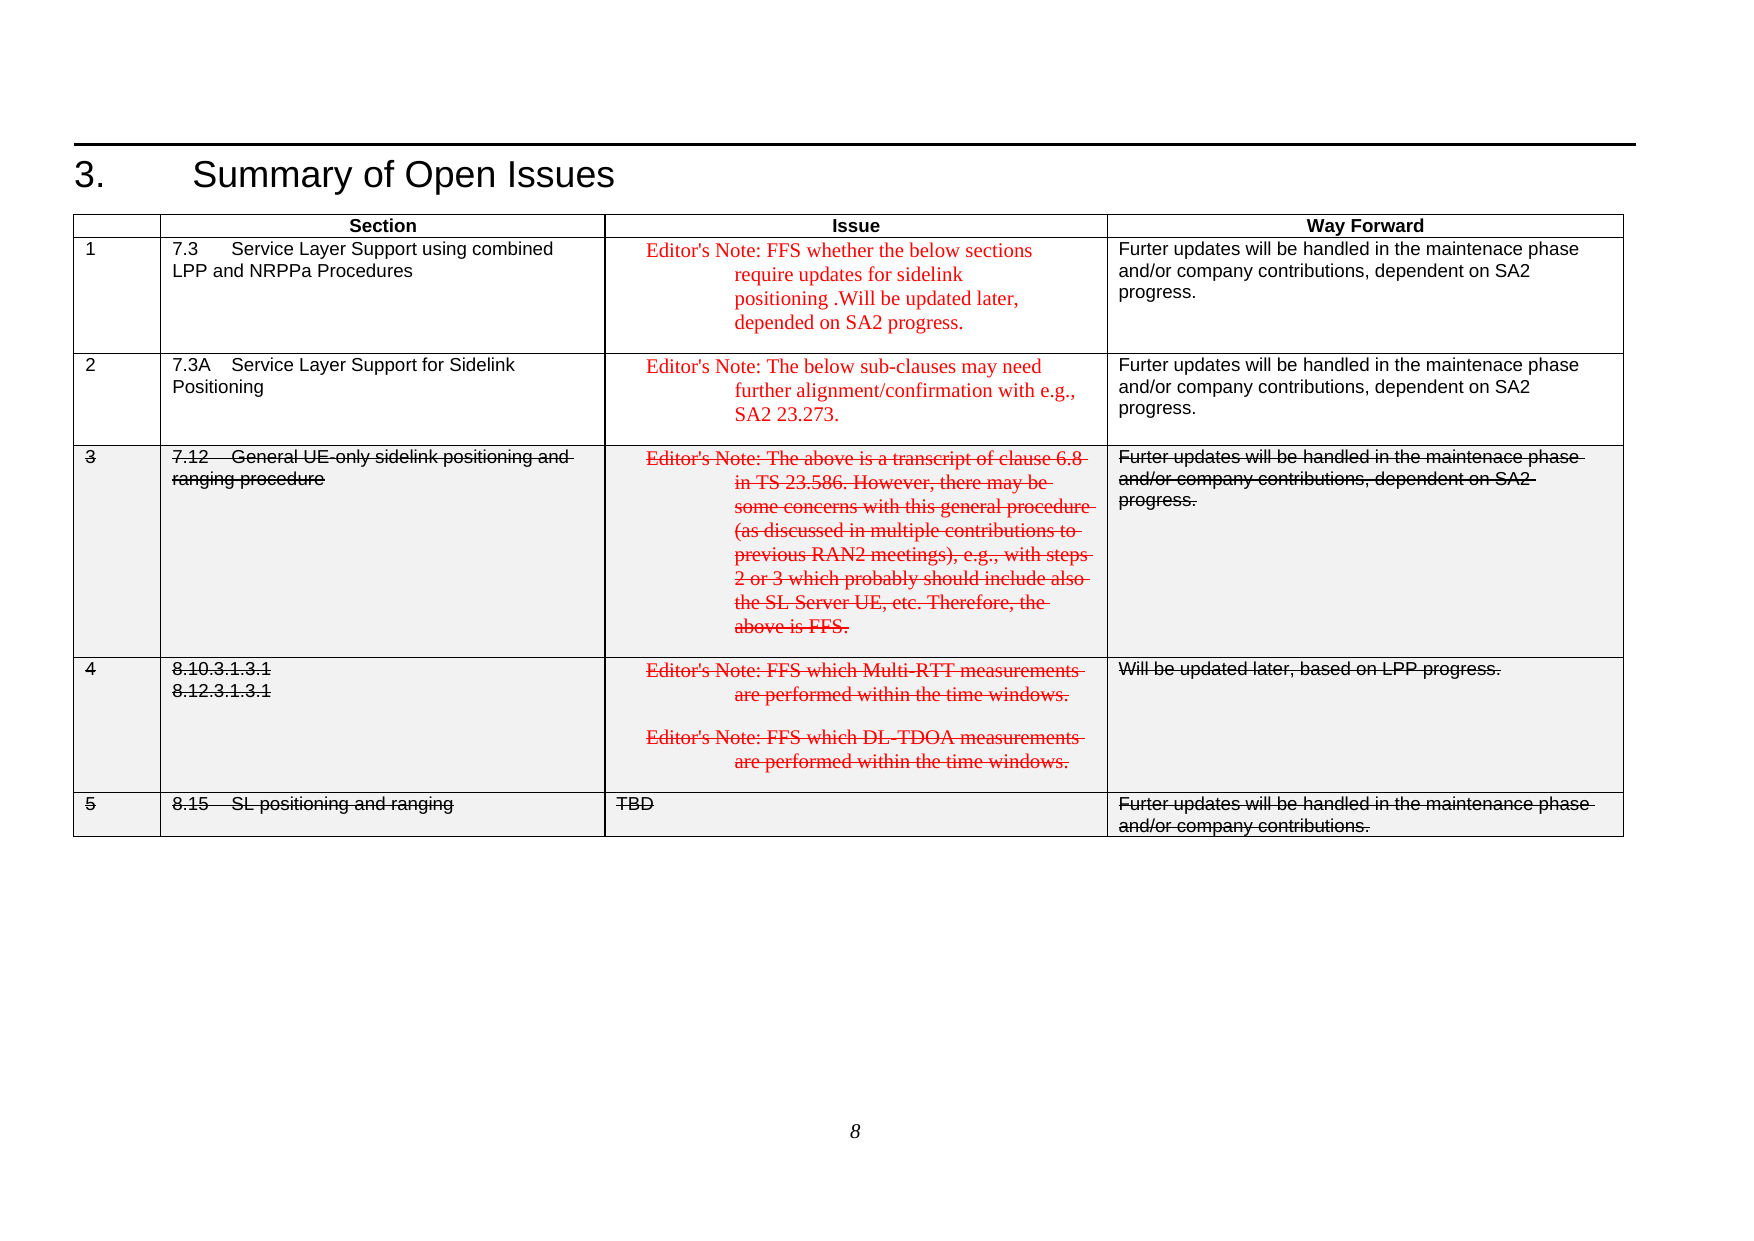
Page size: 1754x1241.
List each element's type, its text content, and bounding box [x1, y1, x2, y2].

table_cell Editor's Note: FFS whether the below sections require updates for sidelink positioning .Will be updated later, depended on SA2 progress. [606, 238, 1107, 353]
table_cell Furter updates will be handled in the maintenace phase and/or company contributions, dependent on SA2 progress. [1108, 354, 1623, 445]
table_cell 8.10.3.1.3.1 8.12.3.1.3.1 [161, 658, 604, 792]
table_cell 1 [74, 238, 160, 353]
table_cell Editor's Note: The below sub-clauses may need further alignment/confirmation with e.g., SA2 23.273. [606, 354, 1107, 445]
table_cell 8.15 SL positioning and ranging [161, 793, 604, 836]
table_cell 7.3A Service Layer Support for Sidelink Positioning [161, 354, 604, 445]
table_cell 2 [74, 354, 160, 445]
table_cell 5 [74, 793, 160, 836]
table_cell TBD [606, 793, 1107, 836]
table_cell Editor's Note: The above is a transcript of clause 6.8 in TS 23.586. However, there may be some concerns with this general procedure (as discussed in multiple contributions to previous RAN2 meetings), e.g., with steps 2 or 3 which probably should include also the SL Server UE, etc. Therefore, the above is FFS. [606, 446, 1107, 657]
subtitle 3. Summary of Open Issues [74, 146, 1636, 196]
table_cell Furter updates will be handled in the maintenace phase and/or company contributions, dependent on SA2 progress. [1108, 446, 1623, 657]
table_cell 3 [74, 446, 160, 657]
table_cell 4 [74, 658, 160, 792]
table_cell Will be updated later, based on LPP progress. [1108, 658, 1623, 792]
table_header Issue [606, 215, 1107, 237]
table_header Way Forward [1108, 215, 1623, 237]
table_cell 7.3 Service Layer Support using combined LPP and NRPPa Procedures [161, 238, 604, 353]
table_header [74, 215, 160, 237]
table_cell Furter updates will be handled in the maintenance phase and/or company contributions. [1108, 793, 1623, 836]
table_cell 7.12 General UE-only sidelink positioning and ranging procedure [161, 446, 604, 657]
table_cell Furter updates will be handled in the maintenace phase and/or company contributions, dependent on SA2 progress. [1108, 238, 1623, 353]
table_header Section [161, 215, 604, 237]
table_cell Editor's Note: FFS which Multi-RTT measurements are performed within the time windows. Editor's Note: FFS which DL-TDOA measurements are performed within the time windows. [606, 658, 1107, 792]
